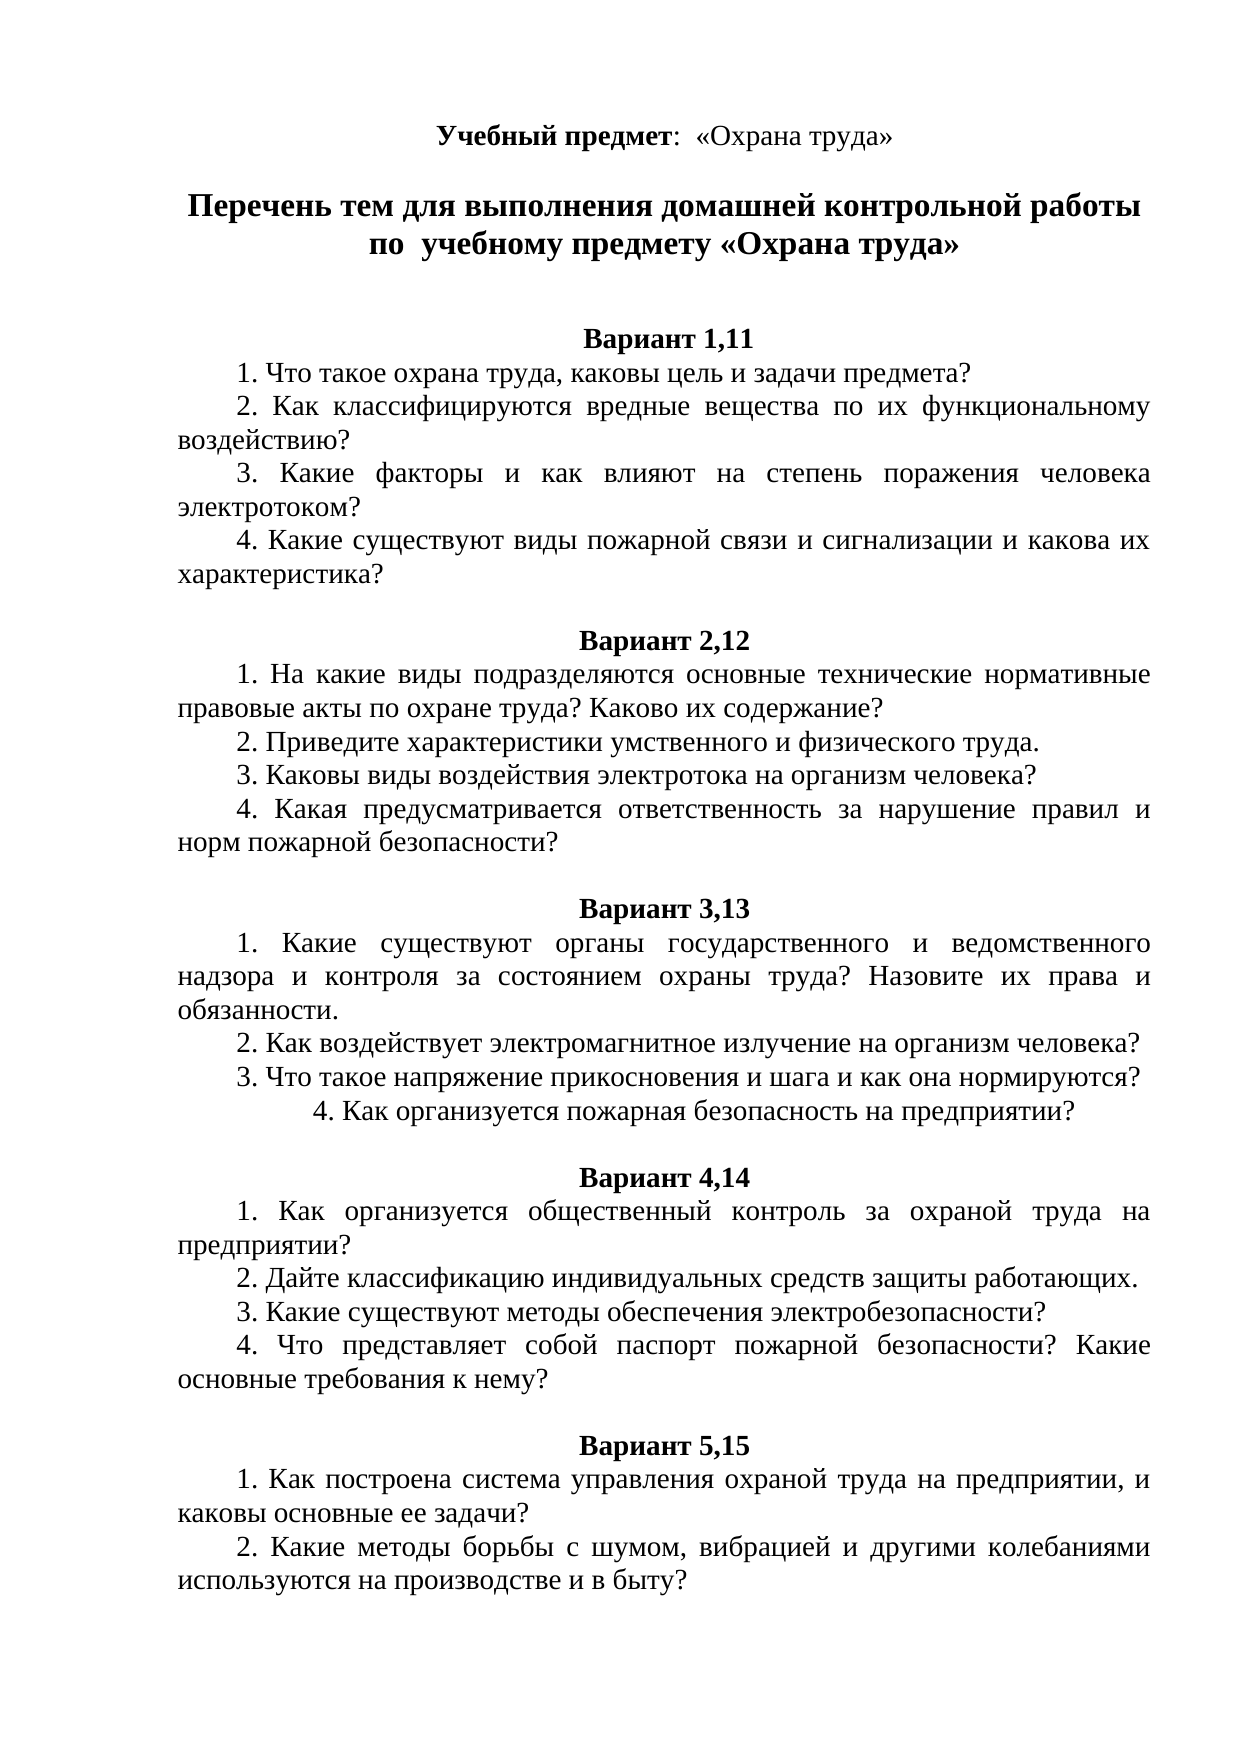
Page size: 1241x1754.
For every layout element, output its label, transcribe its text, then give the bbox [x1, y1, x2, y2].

text 4. Какие существуют виды пожарной связи и сигнализации и какова их характеристика? [177, 522, 1152, 589]
text 1. Как организуется общественный контроль за охраной труда на предприятии? [177, 1193, 1152, 1260]
text Вариант 5,15 [177, 1428, 1152, 1462]
text 3. Какие существуют методы обеспечения электробезопасности? [177, 1294, 1152, 1327]
text 3. Каковы виды воздействия электротока на организм человека? [177, 757, 1152, 791]
text 2. Какие методы борьбы с шумом, вибрацией и другими колебаниями используются на производстве и в быту? [177, 1529, 1152, 1596]
text 1. Как построена система управления охраной труда на предприятии, и каковы основные ее задачи? [177, 1462, 1152, 1529]
text 1. Что такое охрана труда, каковы цель и задачи предмета? [177, 355, 1152, 388]
text 4. Что представляет собой паспорт пожарной безопасности? Какие основные требования к нему? [177, 1327, 1152, 1394]
text 2. Как классифицируются вредные вещества по их функциональному воздействию? [177, 388, 1152, 455]
text 2. Дайте классификацию индивидуальных средств защиты работающих. [177, 1260, 1152, 1294]
text 4. Как организуется пожарная безопасность на предприятии? [177, 1093, 1152, 1126]
text 3. Какие факторы и как влияют на степень поражения человека электротоком? [177, 455, 1152, 522]
text Вариант 1,11 [177, 321, 1152, 355]
text 2. Как воздействует электромагнитное излучение на организм человека? [177, 1026, 1152, 1059]
text 3. Что такое напряжение прикосновения и шага и как она нормируются? [177, 1059, 1152, 1093]
text по учебному предмету «Охрана труда» [177, 223, 1152, 262]
text 1. Какие существуют органы государственного и ведомственного надзора и контроля за состоянием охраны труда? Назовите их права и обязанности. [177, 925, 1152, 1026]
text 2. Приведите характеристики умственного и физического труда. [177, 724, 1152, 757]
text Вариант 4,14 [177, 1160, 1152, 1193]
text Учебный предмет: «Охрана труда» [177, 118, 1152, 152]
text 4. Какая предусматривается ответственность за нарушение правил и норм пожарной безопасности? [177, 791, 1152, 858]
text 1. На какие виды подразделяются основные технические нормативные правовые акты по охране труда? Каково их содержание? [177, 657, 1152, 724]
text Вариант 3,13 [177, 891, 1152, 925]
text Перечень тем для выполнения домашней контрольной работы [177, 185, 1152, 223]
text Вариант 2,12 [177, 623, 1152, 657]
